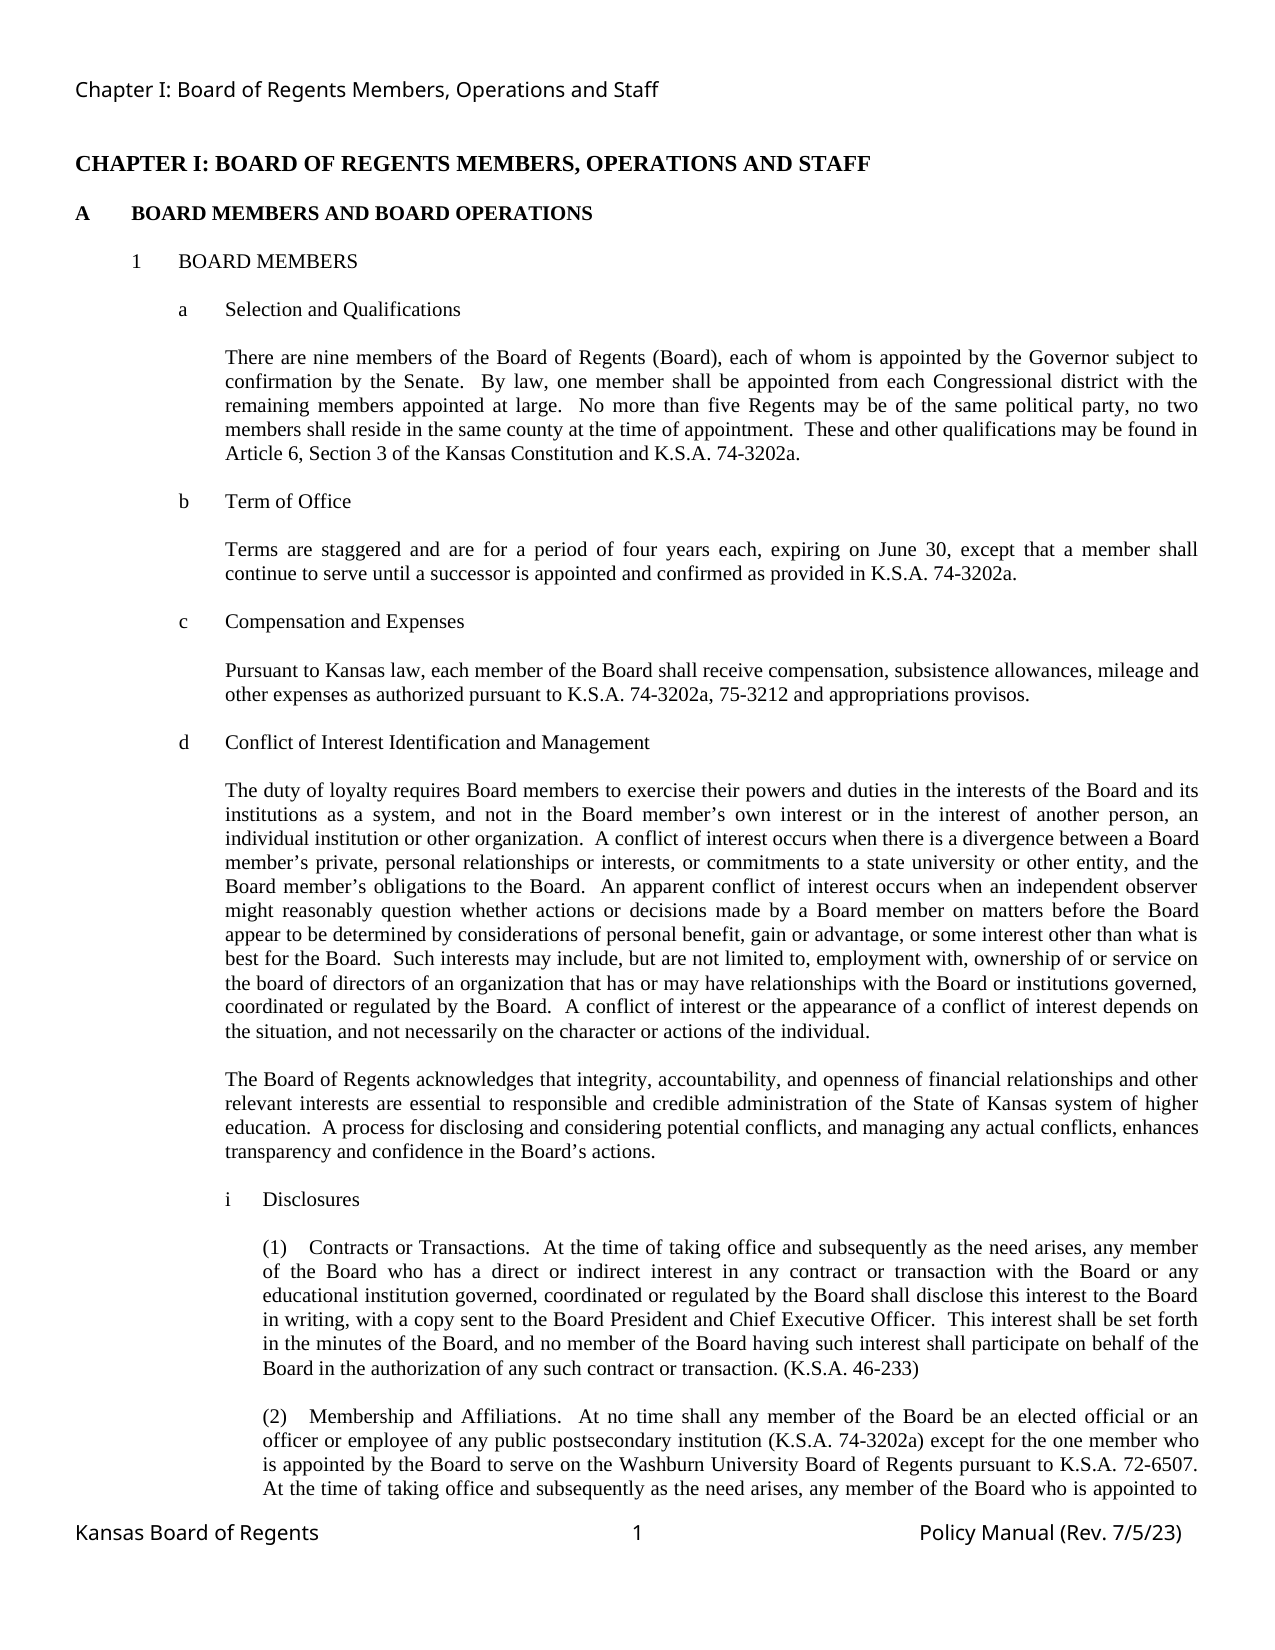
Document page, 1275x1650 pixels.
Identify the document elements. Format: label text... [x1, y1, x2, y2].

text b Term of Office [75, 489, 1200, 513]
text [75, 1403, 1200, 1500]
text Terms are staggered and are for a period of four years each, expiring on June 30, except that a member shall continue to serve until a successor is appointed and confirmed as provided in K.S.A. 74-3202a. [225, 537, 1200, 585]
text 1 BOARD MEMBERS [75, 248, 1200, 273]
text There are nine members of the Board of Regents (Board), each of whom is appointed by the Governor subject to confirmation by the Senate. By law, one member shall be appointed from each Congressional district with the remaining members appointed at large. No more than five Regents may be of the same political party, no two members shall reside in the same county at the time of appointment. These and other qualifications may be found in Article 6, Section 3 of the Kansas Constitution and K.S.A. 74-3202a. [225, 345, 1200, 465]
text a Selection and Qualifications [75, 297, 1200, 321]
text The Board of Regents acknowledges that integrity, accountability, and openness of financial relationships and other relevant interests are essential to responsible and credible administration of the State of Kansas system of higher education. A process for disclosing and considering potential conflicts, and managing any actual conflicts, enhances transparency and confidence in the Board’s actions. [225, 1067, 1200, 1163]
text The duty of loyalty requires Board members to exercise their powers and duties in the interests of the Board and its institutions as a system, and not in the Board member’s own interest or in the interest of another person, an individual institution or other organization. A conflict of interest occurs when there is a divergence between a Board member’s private, personal relationships or interests, or commitments to a state university or other entity, and the Board member’s obligations to the Board. An apparent conflict of interest occurs when an independent observer might reasonably question whether actions or decisions made by a Board member on matters before the Board appear to be determined by considerations of personal benefit, gain or advantage, or some interest other than what is best for the Board. Such interests may include, but are not limited to, employment with, ownership of or service on the board of directors of an organization that has or may have relationships with the Board or institutions governed, coordinated or regulated by the Board. A conflict of interest or the appearance of a conflict of interest depends on the situation, and not necessarily on the character or actions of the individual. [225, 778, 1200, 1043]
text i Disclosures [75, 1187, 1200, 1211]
text A BOARD MEMBERS AND BOARD OPERATIONS [75, 200, 1200, 224]
text c Compensation and Expenses [75, 609, 1200, 633]
text d Conflict of Interest Identification and Management [75, 730, 1200, 754]
text (1) Contracts or Transactions. At the time of taking office and subsequently as the need arises, any member of the Board who has a direct or indirect interest in any contract or transaction with the Board or any educational institution governed, coordinated or regulated by the Board shall disclose this interest to the Board in writing, with a copy sent to the Board President and Chief Executive Officer. This interest shall be set forth in the minutes of the Board, and no member of the Board having such interest shall participate on behalf of the Board in the authorization of any such contract or transaction. (K.S.A. 46-233) [75, 1235, 1200, 1379]
text CHAPTER I: BOARD OF REGENTS MEMBERS, OPERATIONS AND STAFF [75, 150, 1200, 176]
text Pursuant to Kansas law, each member of the Board shall receive compensation, subsistence allowances, mileage and other expenses as authorized pursuant to K.S.A. 74-3202a, 75-3212 and appropriations provisos. [225, 658, 1200, 706]
